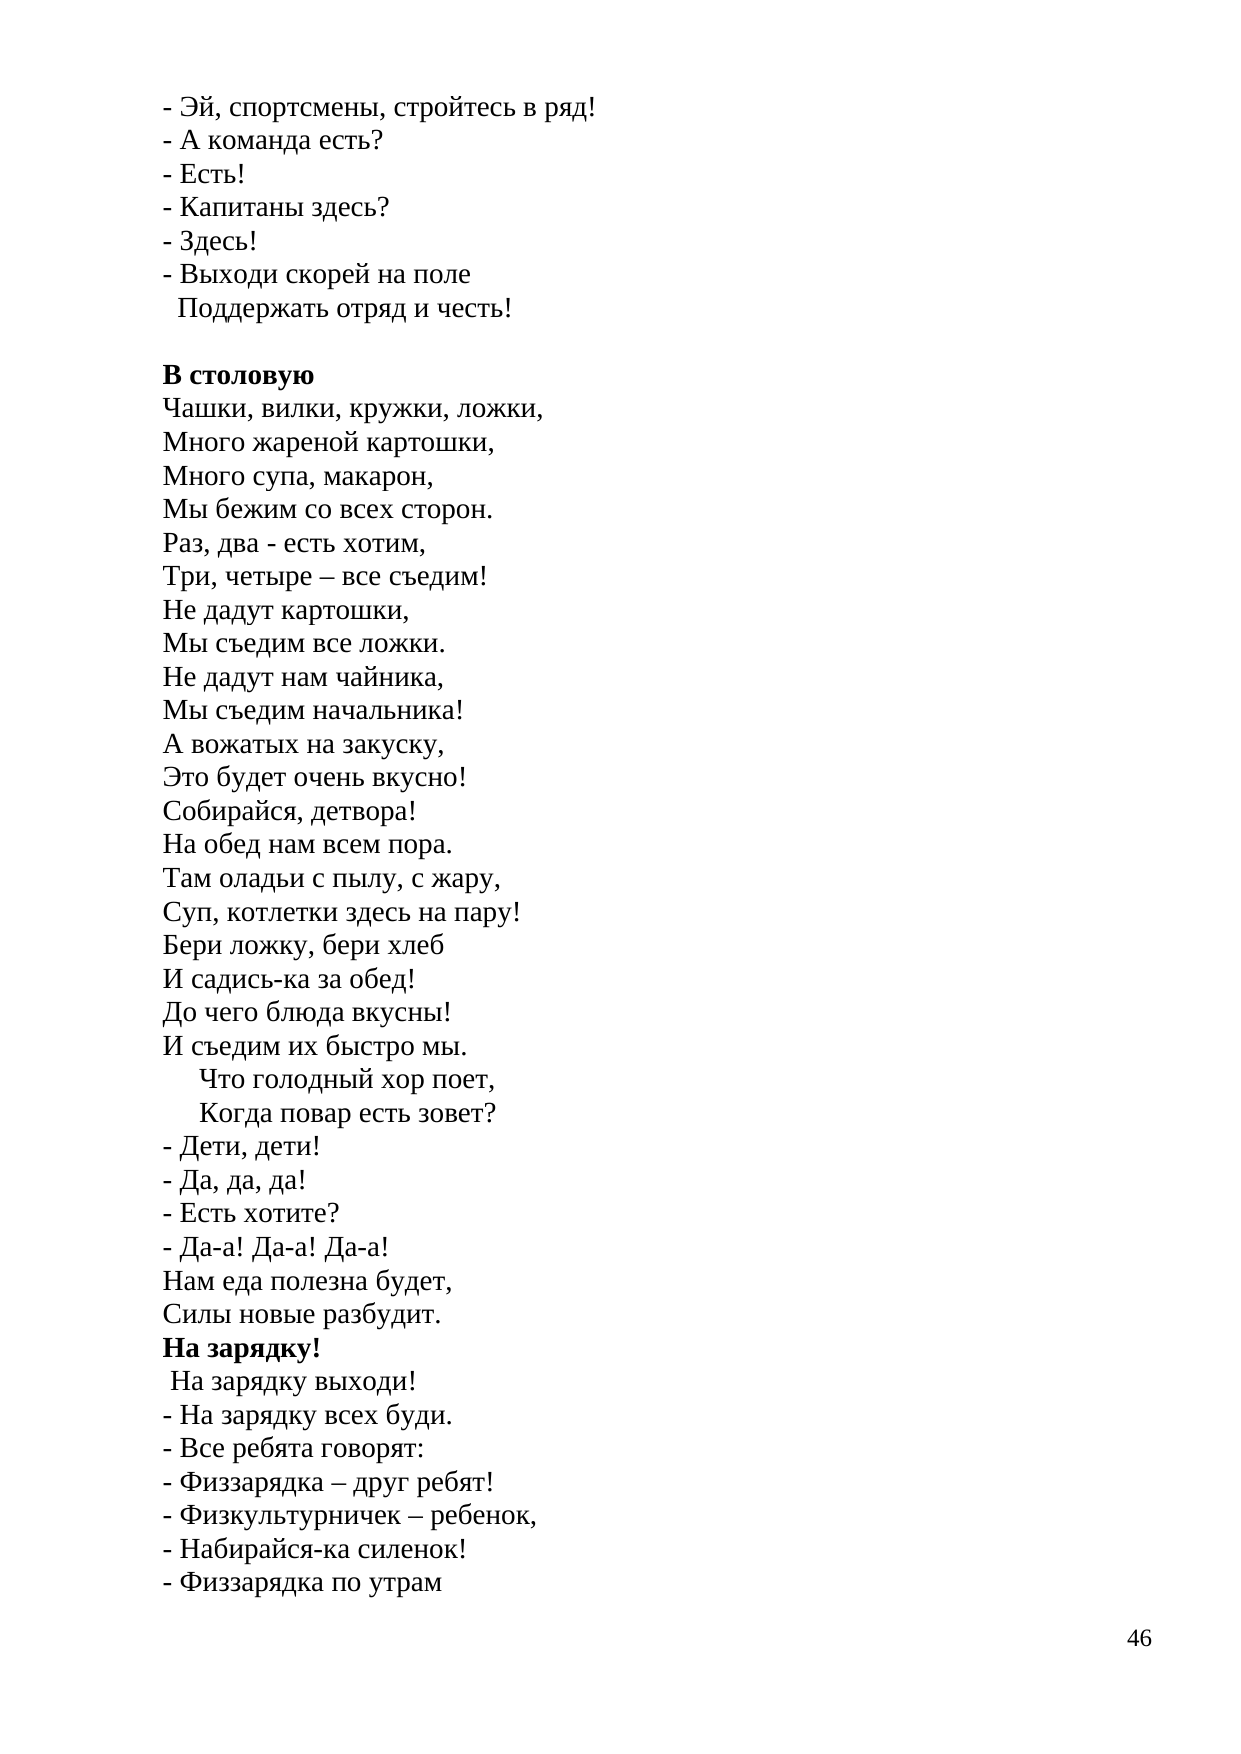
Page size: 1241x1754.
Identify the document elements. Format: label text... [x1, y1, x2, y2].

text Поддержать отряд и честь! [162, 290, 1152, 323]
text - На зарядку всех буди. [162, 1397, 1152, 1430]
text Когда повар есть зовет? [162, 1095, 1152, 1128]
text Нам еда полезна будет, [162, 1263, 1152, 1296]
text - Дети, дети! [162, 1128, 1152, 1162]
text Что голодный хор поет, [162, 1061, 1152, 1095]
text Бери ложку, бери хлеб [162, 927, 1152, 961]
text - Набирайся-ка силенок! [162, 1531, 1152, 1564]
text - А команда есть? [162, 122, 1152, 156]
text Суп, котлетки здесь на пару! [162, 894, 1152, 927]
text - Физкультурничек – ребенок, [162, 1497, 1152, 1531]
text - Физзарядка по утрам [162, 1564, 1152, 1598]
text - Физзарядка – друг ребят! [162, 1464, 1152, 1497]
text - Есть! [162, 156, 1152, 189]
text И садись-ка за обед! [162, 961, 1152, 994]
text - Здесь! [162, 223, 1152, 256]
text - Да-а! Да-а! Да-а! [162, 1229, 1152, 1263]
text В столовую [162, 357, 1152, 391]
text Силы новые разбудит. [162, 1296, 1152, 1330]
text До чего блюда вкусны! [162, 994, 1152, 1028]
text - Выходи скорей на поле [162, 256, 1152, 290]
text Там оладьи с пылу, с жару, [162, 860, 1152, 894]
text - Эй, спортсмены, стройтесь в ряд! [162, 89, 1152, 122]
text - Все ребята говорят: [162, 1430, 1152, 1464]
text Собирайся, детвора! [162, 793, 1152, 827]
text На зарядку! [162, 1330, 1152, 1363]
text - Да, да, да! [162, 1162, 1152, 1196]
text Чашки, вилки, кружки, ложки, Много жареной картошки, Много супа, макарон, Мы бежим со всех сторон. Раз, два - есть хотим, Три, четыре – все съедим! Не дадут картошки, Мы съедим все ложки. Не дадут нам чайника, Мы съедим начальника! А вожатых на закуску, Это будет очень вкусно! [162, 391, 1152, 793]
text На обед нам всем пора. [162, 827, 1152, 860]
text И съедим их быстро мы. [162, 1028, 1152, 1061]
text - Есть хотите? [162, 1196, 1152, 1229]
text На зарядку выходи! [162, 1363, 1152, 1397]
text - Капитаны здесь? [162, 189, 1152, 223]
